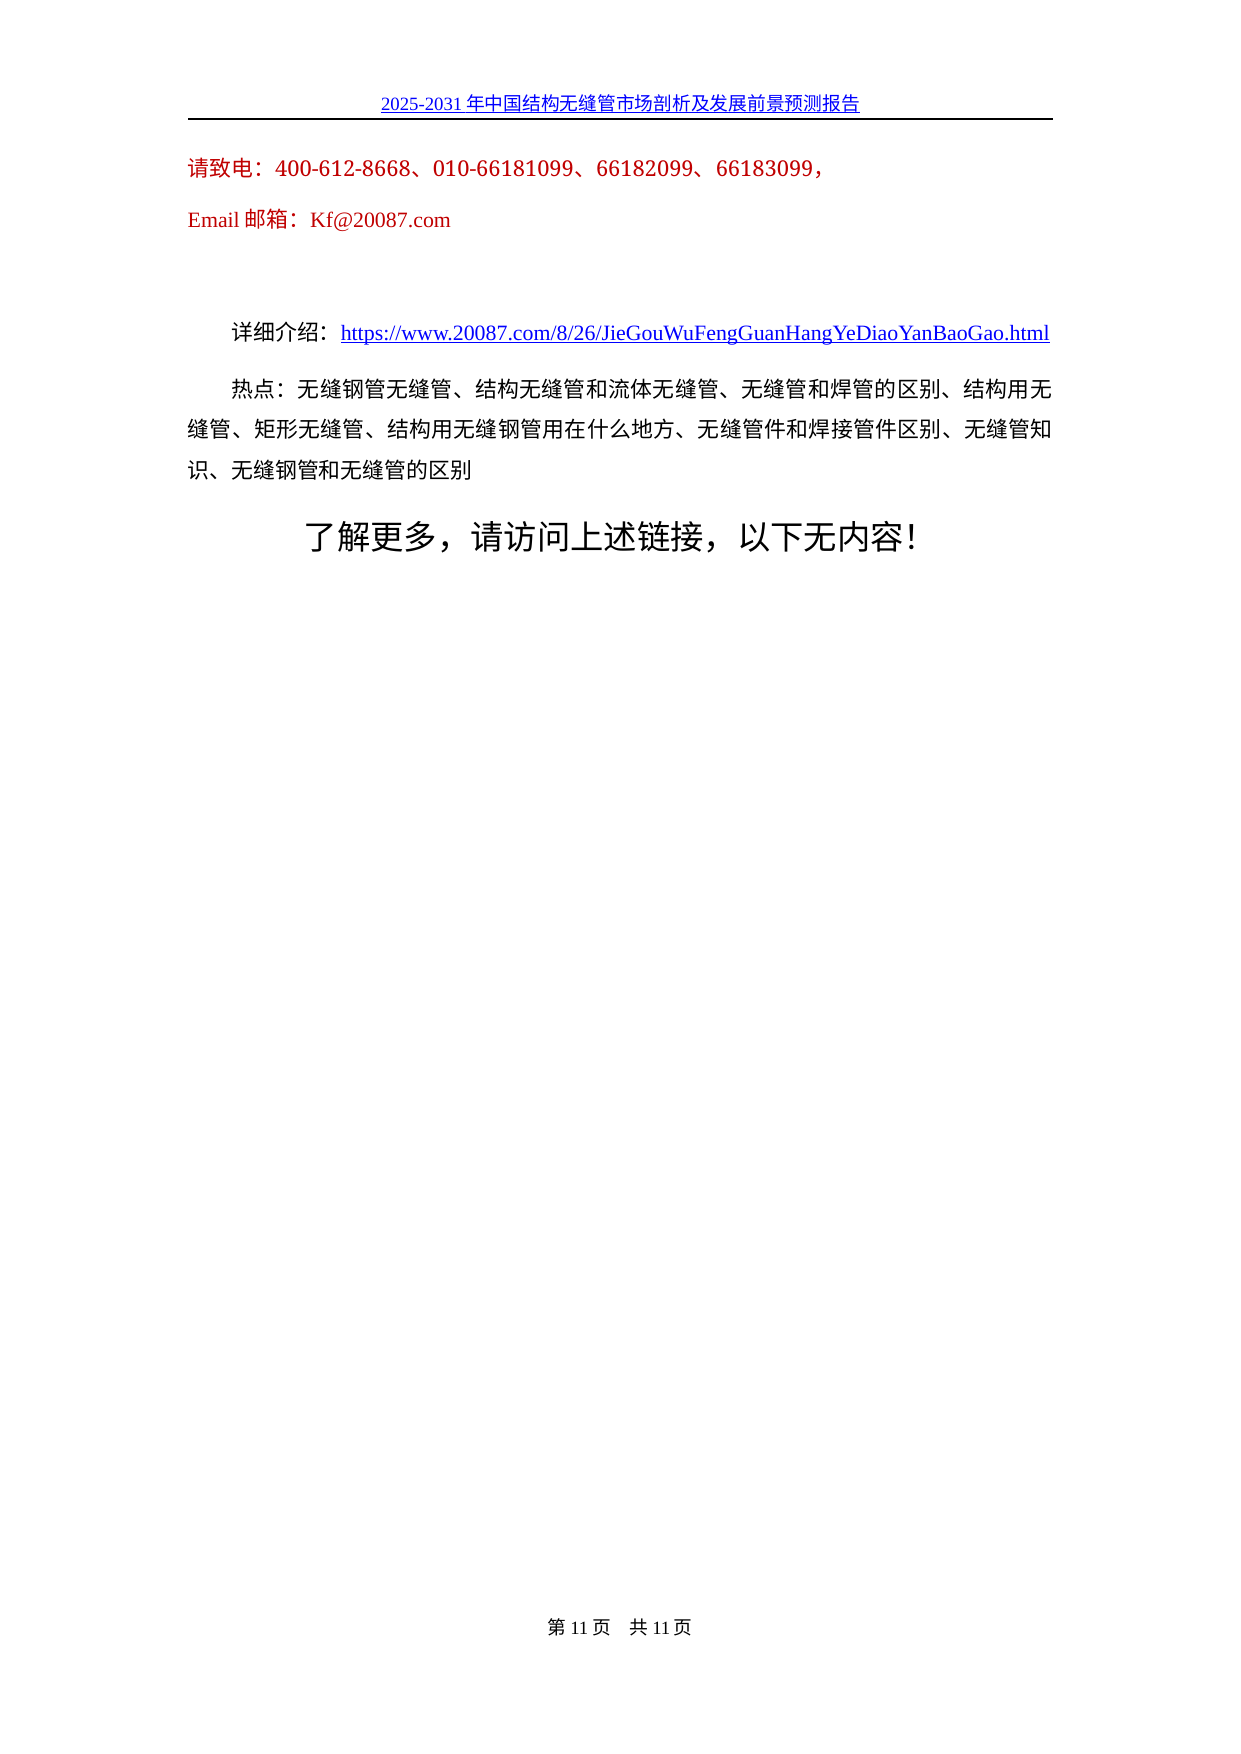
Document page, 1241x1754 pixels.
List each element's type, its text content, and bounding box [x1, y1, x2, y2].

text Email邮箱：Kf@20087.com [187, 202, 1053, 234]
title 了解更多，请访问上述链接，以下无内容！ [187, 503, 1053, 568]
text 详细介绍：https://www.20087.com/8/26/JieGouWuFengGuanHangYeDiaoYanBaoGao.html [187, 315, 1053, 347]
text 请致电：400-612-8668、010-66181099、66182099、66183099， [187, 150, 1053, 183]
text 热点：无缝钢管无缝管、结构无缝管和流体无缝管、无缝管和焊管的区别、结构用无缝管、矩形无缝管、结构用无缝钢管用在什么地方、无缝管件和焊接管件区别、无缝管知识、无缝钢管和无缝管的区别 [187, 371, 1053, 485]
